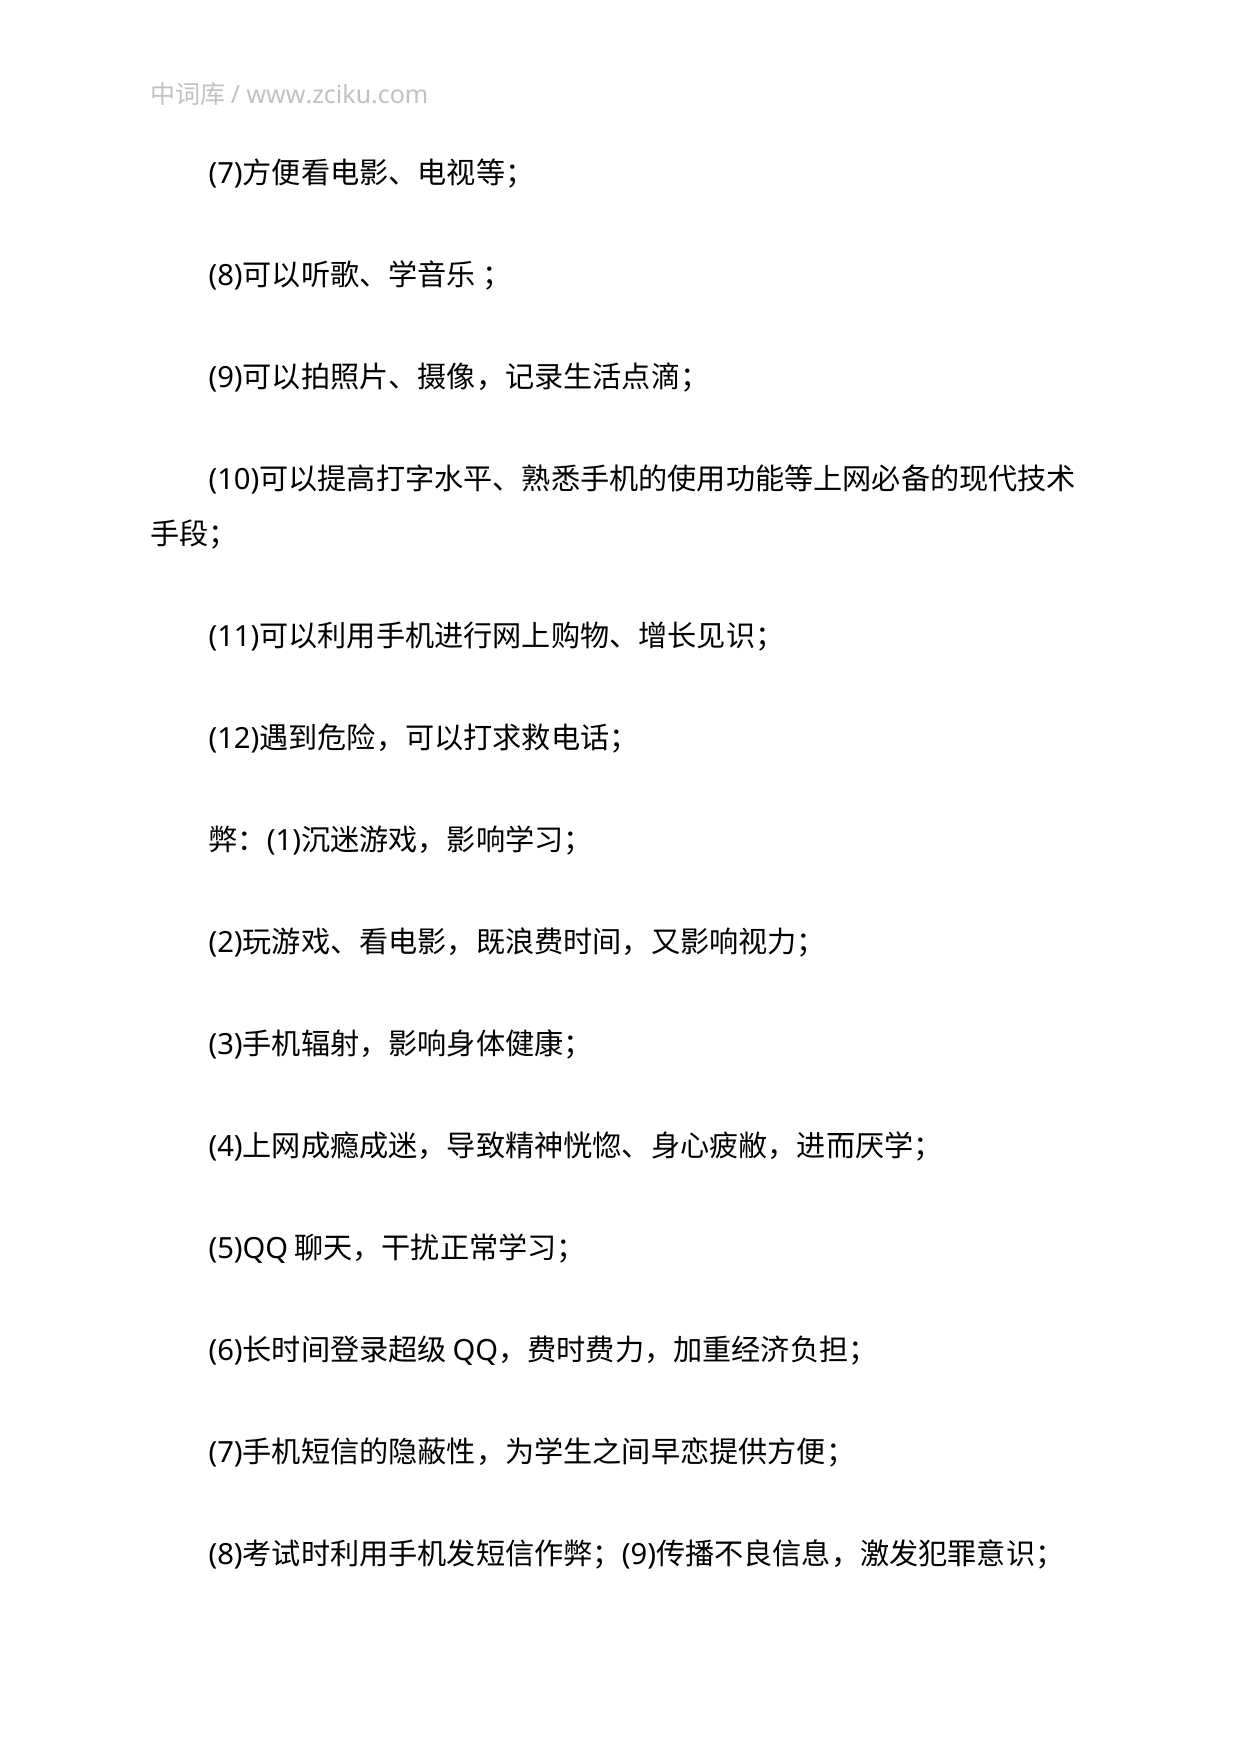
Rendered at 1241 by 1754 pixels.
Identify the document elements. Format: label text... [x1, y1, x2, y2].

text (4)上网成瘾成迷，导致精神恍惚、身心疲敝，进而厌学； [150, 1123, 1090, 1165]
text (6)长时间登录超级QQ，费时费力，加重经济负担； [150, 1327, 1090, 1369]
text (3)手机辐射，影响身体健康； [150, 1021, 1090, 1063]
text (7)方便看电影、电视等； [150, 150, 1090, 192]
text (7)手机短信的隐蔽性，为学生之间早恋提供方便； [150, 1428, 1090, 1471]
text (2)玩游戏、看电影，既浪费时间，又影响视力； [150, 919, 1090, 961]
text 弊：(1)沉迷游戏，影响学习； [150, 817, 1090, 859]
text (11)可以利用手机进行网上购物、增长见识； [150, 613, 1090, 655]
text (9)可以拍照片、摄像，记录生活点滴； [150, 354, 1090, 396]
text (12)遇到危险，可以打求救电话； [150, 715, 1090, 757]
text (8)可以听歌、学音乐 ； [150, 252, 1090, 294]
text (10)可以提高打字水平、熟悉手机的使用功能等上网必备的现代技术手段； [150, 456, 1090, 553]
text (8)考试时利用手机发短信作弊；(9)传播不良信息，激发犯罪意识； [150, 1531, 1090, 1573]
text (5)QQ聊天，干扰正常学习； [150, 1224, 1090, 1267]
